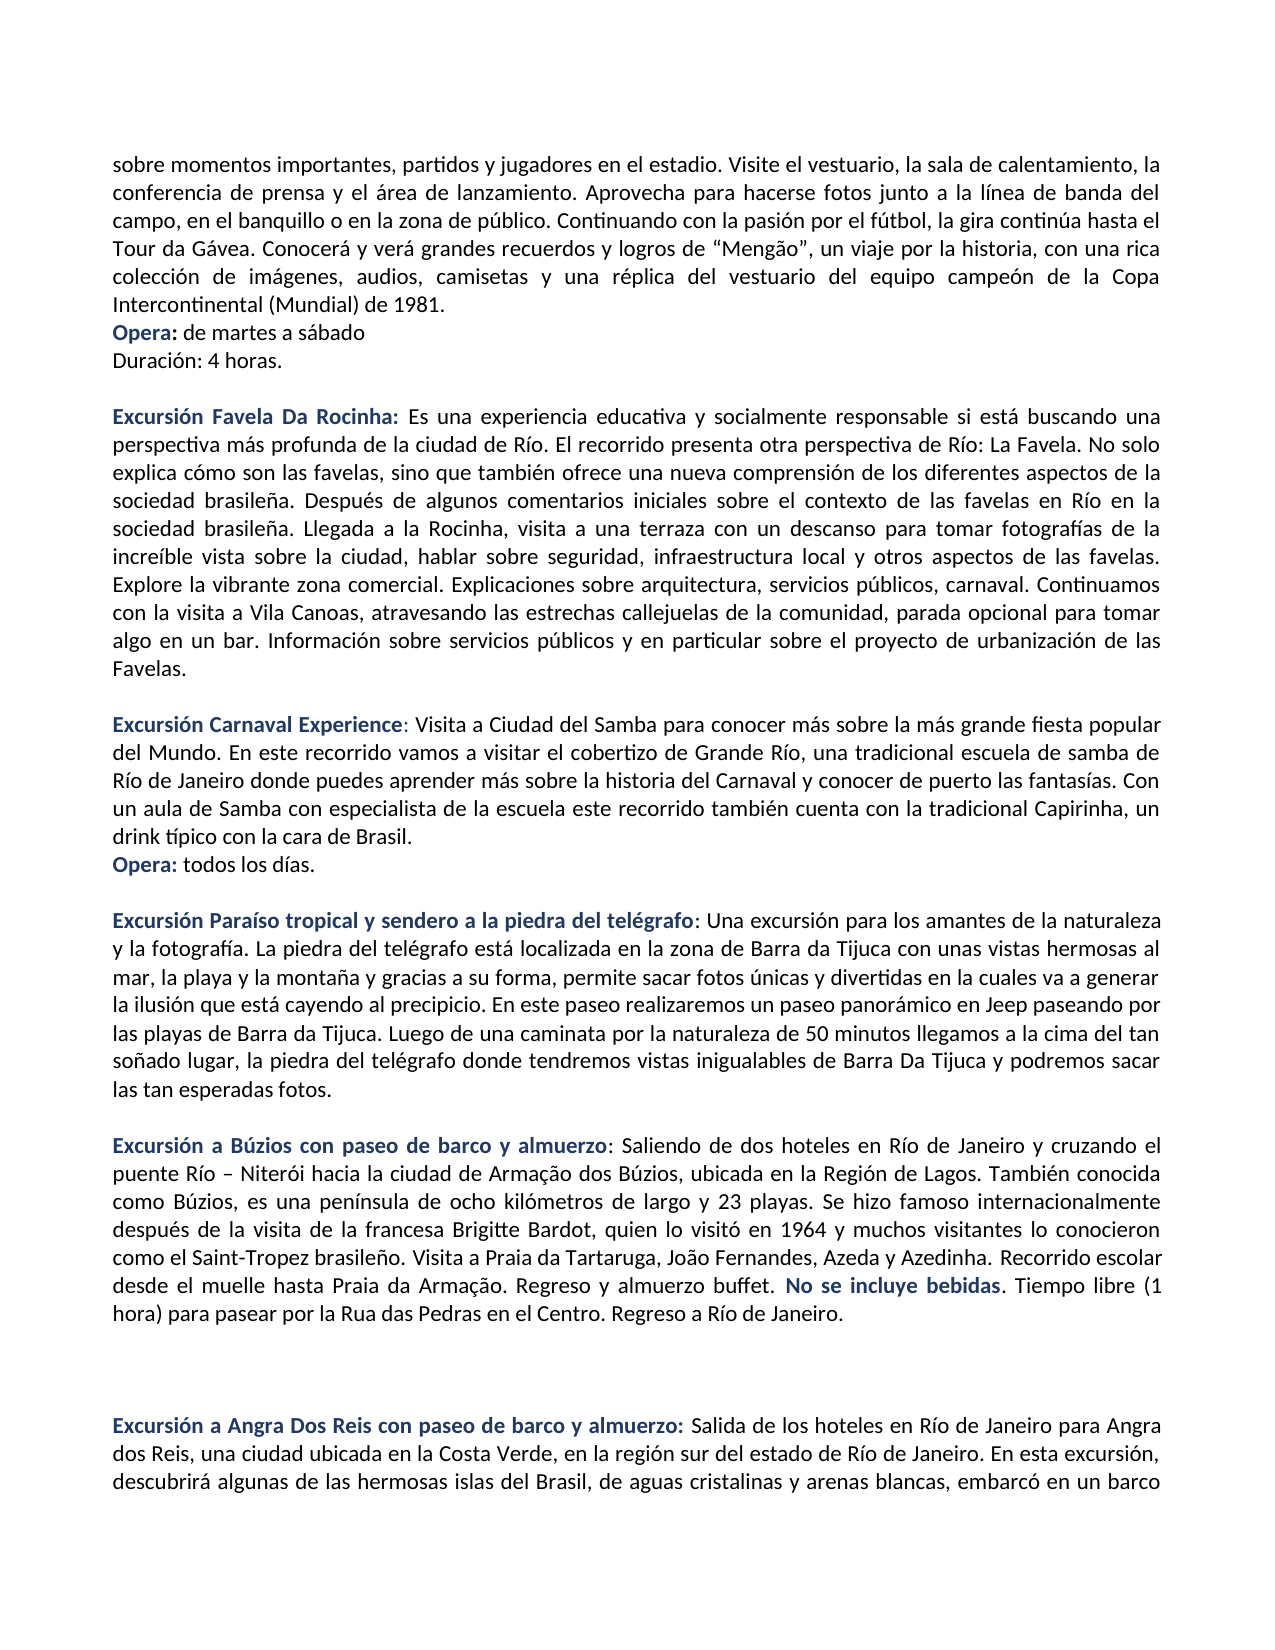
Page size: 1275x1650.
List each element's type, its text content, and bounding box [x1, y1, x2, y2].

text Opera: todos los días. [112, 851, 1162, 878]
text Excursión Carnaval Experience: Visita a Ciudad del Samba para conocer más sobre la más grande fiesta popular del Mundo. En este recorrido vamos a visitar el cobertizo de Grande Río, una tradicional escuela de samba de Río de Janeiro donde puedes aprender más sobre la historia del Carnaval y conocer de puerto las fantasías. Con un aula de Samba con especialista de la escuela este recorrido también cuenta con la tradicional Capirinha, un drink típico con la cara de Brasil. [112, 710, 1162, 851]
text Excursión Paraíso tropical y sendero a la piedra del telégrafo: Una excursión para los amantes de la naturaleza y la fotografía. La piedra del telégrafo está localizada en la zona de Barra da Tijuca con unas vistas hermosas al mar, la playa y la montaña y gracias a su forma, permite sacar fotos únicas y divertidas en la cuales va a generar la ilusión que está cayendo al precipicio. En este paseo realizaremos un paseo panorámico en Jeep paseando por las playas de Barra da Tijuca. Luego de una caminata por la naturaleza de 50 minutos llegamos a la cima del tan soñado lugar, la piedra del telégrafo donde tendremos vistas inigualables de Barra Da Tijuca y podremos sacar las tan esperadas fotos. [112, 907, 1162, 1103]
text Opera: de martes a sábado [112, 318, 1162, 346]
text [112, 1411, 1162, 1495]
text Excursión a Búzios con paseo de barco y almuerzo: Saliendo de dos hoteles en Río de Janeiro y cruzando el puente Río – Niterói hacia la ciudad de Armação dos Búzios, ubicada en la Región de Lagos. También conocida como Búzios, es una península de ocho kilómetros de largo y 23 playas. Se hizo famoso internacionalmente después de la visita de la francesa Brigitte Bardot, quien lo visitó en 1964 y muchos visitantes lo conocieron como el Saint-Tropez brasileño. Visita a Praia da Tartaruga, João Fernandes, Azeda y Azedinha. Recorrido escolar desde el muelle hasta Praia da Armação. Regreso y almuerzo buffet. No se incluye bebidas. Tiempo libre (1 hora) para pasear por la Rua das Pedras en el Centro. Regreso a Río de Janeiro. [112, 1131, 1162, 1327]
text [112, 150, 1162, 318]
text Excursión Favela Da Rocinha: Es una experiencia educativa y socialmente responsable si está buscando una perspectiva más profunda de la ciudad de Río. El recorrido presenta otra perspectiva de Río: La Favela. No solo explica cómo son las favelas, sino que también ofrece una nueva comprensión de los diferentes aspectos de la sociedad brasileña. Después de algunos comentarios iniciales sobre el contexto de las favelas en Río en la sociedad brasileña. Llegada a la Rocinha, visita a una terraza con un descanso para tomar fotografías de la increíble vista sobre la ciudad, hablar sobre seguridad, infraestructura local y otros aspectos de las favelas. Explore la vibrante zona comercial. Explicaciones sobre arquitectura, servicios públicos, carnaval. Continuamos con la visita a Vila Canoas, atravesando las estrechas callejuelas de la comunidad, parada opcional para tomar algo en un bar. Información sobre servicios públicos y en particular sobre el proyecto de urbanización de las Favelas. [112, 402, 1162, 682]
text Duración: 4 horas. [112, 346, 1162, 374]
